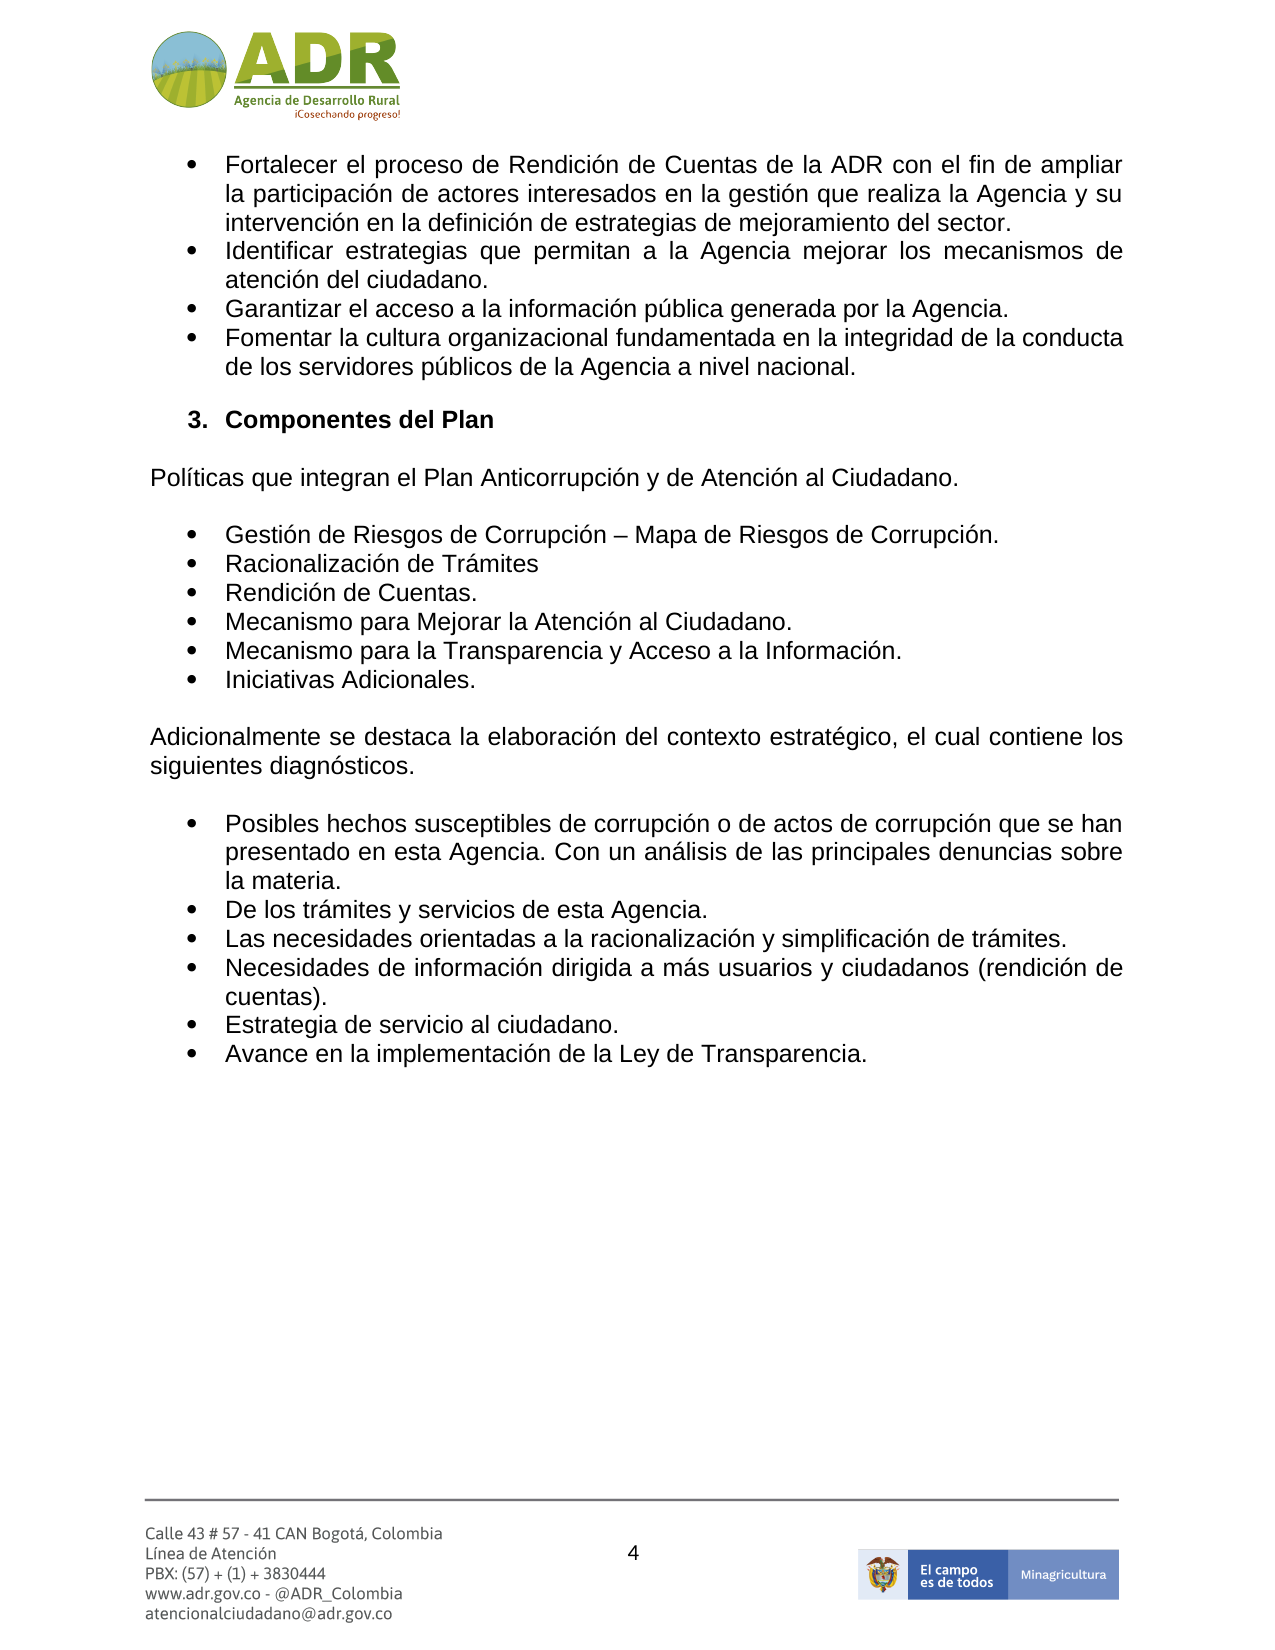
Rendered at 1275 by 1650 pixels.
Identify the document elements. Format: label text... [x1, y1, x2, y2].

picture [144, 1498, 1119, 1650]
text Políticas que integran el Plan Anticorrupción y de Atención al Ciudadano. [150, 463, 1125, 492]
list Gestión de Riesgos de Corrupción – Mapa de Riesgos de Corrupción. [187, 520, 1125, 549]
list Estrategia de servicio al ciudadano. [187, 1010, 1125, 1039]
list Avance en la implementación de la Ley de Transparencia. [187, 1039, 1125, 1068]
list De los trámites y servicios de esta Agencia. [187, 895, 1125, 924]
list Racionalización de Trámites [187, 549, 1125, 578]
list Fomentar la cultura organizacional fundamentada en la integridad de la conducta de los servidores públicos de la Agencia a nivel nacional. [187, 323, 1125, 380]
list Mecanismo para Mejorar la Atención al Ciudadano. [187, 607, 1125, 636]
list Mecanismo para la Transparencia y Acceso a la Información. [187, 636, 1125, 665]
list Las necesidades orientadas a la racionalización y simplificación de trámites. [187, 924, 1125, 953]
list Necesidades de información dirigida a más usuarios y ciudadanos (rendición de cuentas). [187, 953, 1125, 1010]
list Rendición de Cuentas. [187, 578, 1125, 607]
list Fortalecer el proceso de Rendición de Cuentas de la ADR con el fin de ampliar la participación de actores interesados en la gestión que realiza la Agencia y su intervención en la definición de estrategias de mejoramiento del sector. [187, 150, 1125, 236]
text Adicionalmente se destaca la elaboración del contexto estratégico, el cual contiene los siguientes diagnósticos. [150, 722, 1125, 780]
list Posibles hechos susceptibles de corrupción o de actos de corrupción que se han presentado en esta Agencia. Con un análisis de las principales denuncias sobre la materia. [187, 808, 1125, 895]
list Iniciativas Adicionales. [187, 665, 1125, 693]
subtitle Componentes del Plan [187, 405, 1125, 434]
list Identificar estrategias que permitan a la Agencia mejorar los mecanismos de atención del ciudadano. [187, 236, 1125, 294]
picture [151, 31, 400, 121]
list Garantizar el acceso a la información pública generada por la Agencia. [187, 294, 1125, 323]
